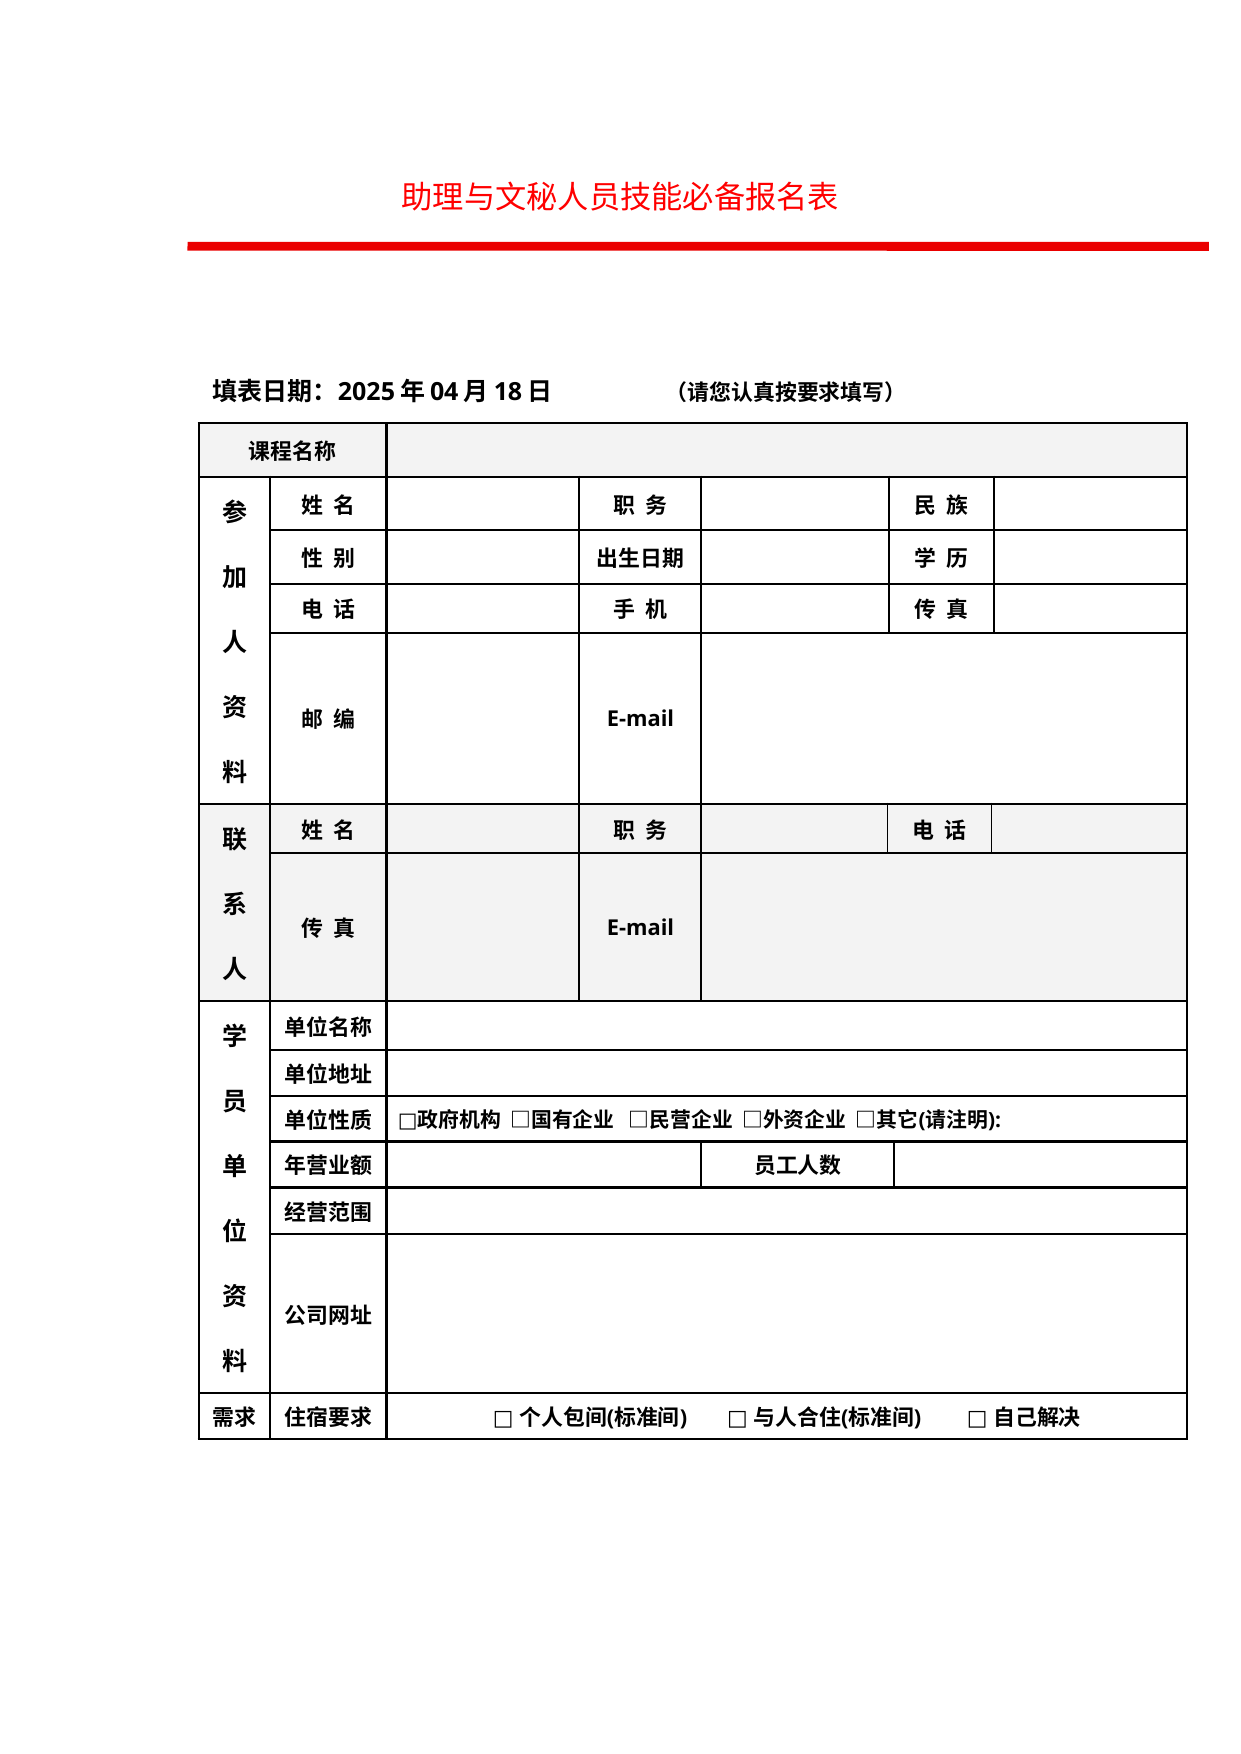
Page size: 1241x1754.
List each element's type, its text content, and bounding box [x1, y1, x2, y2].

table_cell 手 机 [580, 585, 700, 632]
table_cell 单位地址 [271, 1051, 385, 1095]
table_cell 职 务 [580, 805, 700, 852]
table_cell [702, 585, 888, 632]
table_cell [388, 531, 578, 582]
table_cell [388, 585, 578, 632]
table_cell 学 历 [890, 531, 993, 582]
table_cell 学 员 单 位 资 料 [200, 1002, 269, 1392]
table_cell [388, 1235, 1186, 1392]
table_cell [995, 478, 1186, 529]
table_cell 姓 名 [271, 805, 385, 852]
table_cell [995, 585, 1186, 632]
table_cell 传 真 [271, 854, 385, 1000]
table_cell 联 系 人 [200, 805, 269, 1000]
table_cell [702, 805, 887, 852]
table_cell [388, 1002, 1186, 1049]
table_cell [995, 531, 1186, 582]
table_cell E-mail [580, 854, 700, 1000]
table_cell [388, 1189, 1186, 1233]
table_cell 住宿要求 [271, 1394, 385, 1438]
text 助理与文秘人员技能必备报名表 [187, 162, 1053, 227]
table_cell 出生日期 [580, 531, 700, 582]
table_cell [895, 1143, 1186, 1186]
table_cell 邮 编 [271, 634, 385, 803]
table_cell 参加人资料 [200, 478, 269, 803]
table_cell 职 务 [580, 478, 700, 529]
table_cell 姓 名 [271, 478, 385, 529]
table_cell E-mail [580, 634, 700, 803]
table_cell [702, 634, 1186, 803]
table_header [388, 424, 1186, 476]
table_header 课程名称 [200, 424, 385, 476]
table_cell [388, 805, 578, 852]
table_cell [388, 634, 578, 803]
table_cell 电 话 [271, 585, 385, 632]
table_cell 需求 [200, 1394, 269, 1438]
table_cell 性 别 [271, 531, 385, 582]
table_cell [388, 1143, 700, 1186]
table_cell 单位名称 [271, 1002, 385, 1049]
table_cell 传 真 [890, 585, 993, 632]
table_cell 经营范围 [271, 1189, 385, 1233]
table_cell □政府机构 □国有企业 □民营企业 □外资企业 □其它(请注明): [388, 1097, 1186, 1140]
table_cell [388, 1051, 1186, 1095]
table_cell [702, 478, 888, 529]
table_cell □ 个人包间(标准间) □ 与人合住(标准间) □ 自己解决 [388, 1394, 1186, 1438]
table_cell [702, 531, 888, 582]
table_cell 民 族 [890, 478, 993, 529]
table_cell [702, 854, 1186, 1000]
table_cell [388, 854, 578, 1000]
table_cell 员工人数 [702, 1143, 893, 1186]
table_cell [388, 478, 578, 529]
table_cell 单位性质 [271, 1097, 385, 1140]
text 填表日期：2025年04月18日 （请您认真按要求填写） [187, 357, 1053, 422]
table_cell [992, 805, 1186, 852]
table_cell 公司网址 [271, 1235, 385, 1392]
table_cell 年营业额 [271, 1143, 385, 1186]
table_cell 电 话 [888, 805, 991, 852]
